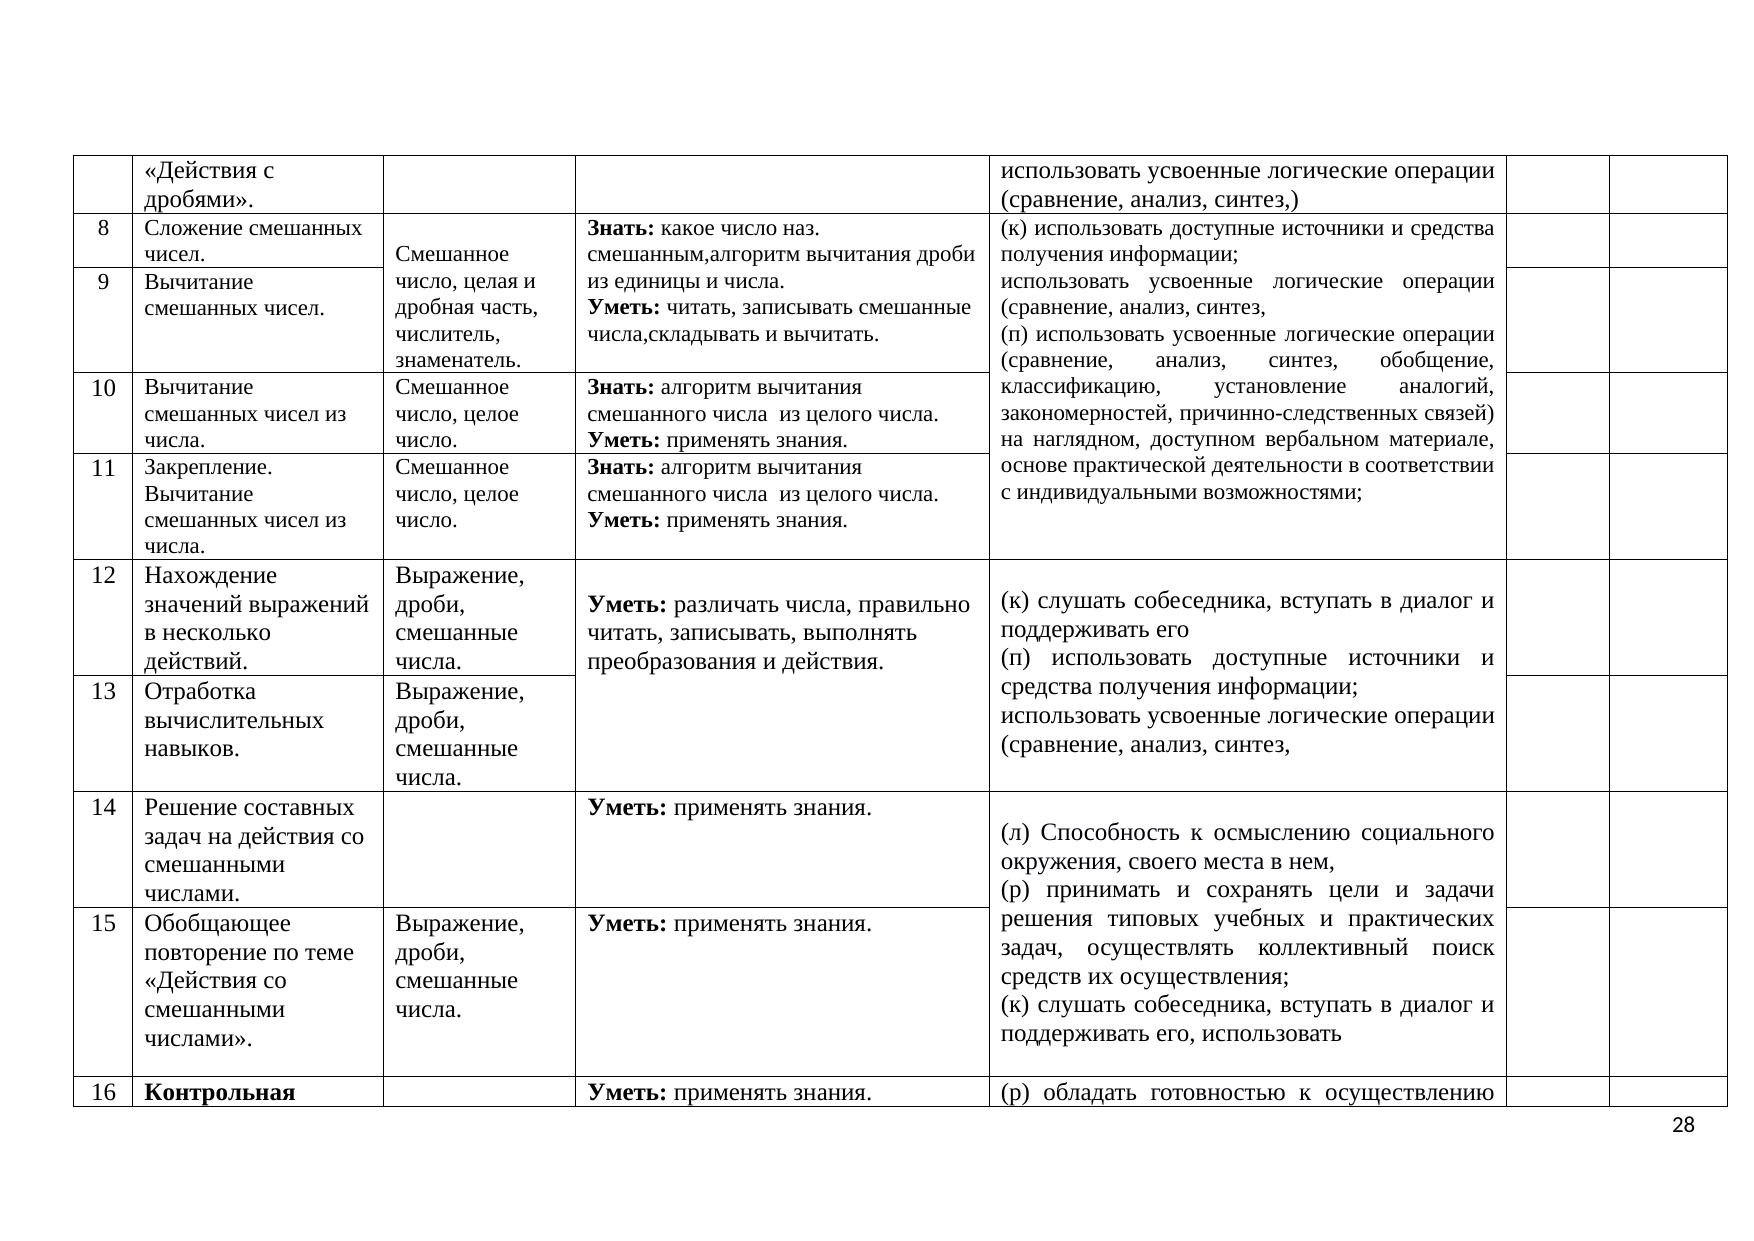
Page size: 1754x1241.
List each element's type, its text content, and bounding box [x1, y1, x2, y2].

table_cell [1610, 560, 1727, 675]
table_cell Смешанное число, целое число. [384, 454, 575, 559]
table_cell [1507, 454, 1609, 559]
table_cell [133, 156, 383, 213]
table_cell [1610, 268, 1727, 372]
table_cell [1507, 268, 1609, 372]
table_cell Решение составных задач на действия со смешанными числами. [133, 792, 383, 907]
table_cell Закрепление. Вычитание смешанных чисел из числа. [133, 454, 383, 559]
table_cell [1610, 908, 1727, 1076]
table_cell 10 [74, 373, 132, 452]
table_cell [1507, 792, 1609, 907]
table_cell Уметь: различать числа, правильно читать, записывать, выполнять преобразования и действия. [576, 560, 989, 791]
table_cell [576, 1077, 989, 1106]
table_cell 9 [74, 268, 132, 372]
table_cell Смешанное число, целое число. [384, 373, 575, 452]
table_cell Отработка вычислительных навыков. [133, 676, 383, 791]
table_cell Вычитание смешанных чисел из числа. [133, 373, 383, 452]
table_cell Вычитание смешанных чисел. [133, 268, 383, 372]
table_cell 8 [74, 214, 132, 267]
table_cell 11 [74, 454, 132, 559]
table_cell [384, 1077, 575, 1106]
table_cell (к) слушать собеседника, вступать в диалог и поддерживать его (п) использовать доступные источники и средства получения информации; использовать усвоенные логические операции (сравнение, анализ, синтез, [990, 560, 1506, 791]
table_cell Смешанное число, целая и дробная часть, числитель, знаменатель. [384, 214, 575, 372]
table_cell [1507, 214, 1609, 267]
table_cell [1507, 908, 1609, 1076]
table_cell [990, 1077, 1506, 1106]
table_cell [1610, 1077, 1727, 1106]
table_cell [1610, 214, 1727, 267]
table_cell Знать: какое число наз. смешанным,алгоритм вычитания дроби из единицы и числа. Уметь: читать, записывать смешанные числа,складывать и вычитать. [576, 214, 989, 372]
table_cell [1507, 373, 1609, 452]
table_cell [990, 156, 1506, 213]
table_cell [384, 156, 575, 213]
table_cell Уметь: применять знания. [576, 908, 989, 1076]
table_cell Сложение смешанных чисел. [133, 214, 383, 267]
table_cell [1610, 792, 1727, 907]
table_cell Выражение, дроби, смешанные числа. [384, 560, 575, 675]
table_cell 7 [74, 156, 132, 213]
table_cell [1507, 156, 1609, 213]
table_cell [1610, 156, 1727, 213]
table_cell [384, 792, 575, 907]
table_cell 12 [74, 560, 132, 675]
table_cell Знать: алгоритм вычитания смешанного числа из целого числа. Уметь: применять знания. [576, 454, 989, 559]
table_cell Выражение, дроби, смешанные числа. [384, 676, 575, 791]
table_cell Выражение, дроби, смешанные числа. [384, 908, 575, 1076]
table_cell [133, 1077, 383, 1106]
table_cell [1507, 560, 1609, 675]
table_cell (к) использовать доступные источники и средства получения информации; использовать усвоенные логические операции (сравнение, анализ, синтез, (п) использовать усвоенные логические операции (сравнение, анализ, синтез, обобщение, классификацию, установление аналогий, закономерностей, причинно-следственных связей) на наглядном, доступном вербальном материале, основе практической деятельности в соответствии с индивидуальными возможностями; [990, 214, 1506, 559]
table_cell Нахождение значений выражений в несколько действий. [133, 560, 383, 675]
table_cell [1610, 373, 1727, 452]
table_cell [1610, 676, 1727, 791]
table_cell 16 [74, 1077, 132, 1106]
table_cell 15 [74, 908, 132, 1076]
table_cell [1507, 676, 1609, 791]
table_cell [1610, 454, 1727, 559]
table_cell [1507, 1077, 1609, 1106]
table_cell 13 [74, 676, 132, 791]
table_cell (л) Способность к осмыслению социального окружения, своего места в нем, (р) принимать и сохранять цели и задачи решения типовых учебных и практических задач, осуществлять коллективный поиск средств их осуществления; (к) слушать собеседника, вступать в диалог и поддерживать его, использовать [990, 792, 1506, 1076]
table_cell 14 [74, 792, 132, 907]
table_cell Знать: алгоритм вычитания смешанного числа из целого числа. Уметь: применять знания. [576, 373, 989, 452]
table_cell Обобщающее повторение по теме «Действия со смешанными числами». [133, 908, 383, 1076]
table_cell Уметь: применять знания. [576, 792, 989, 907]
